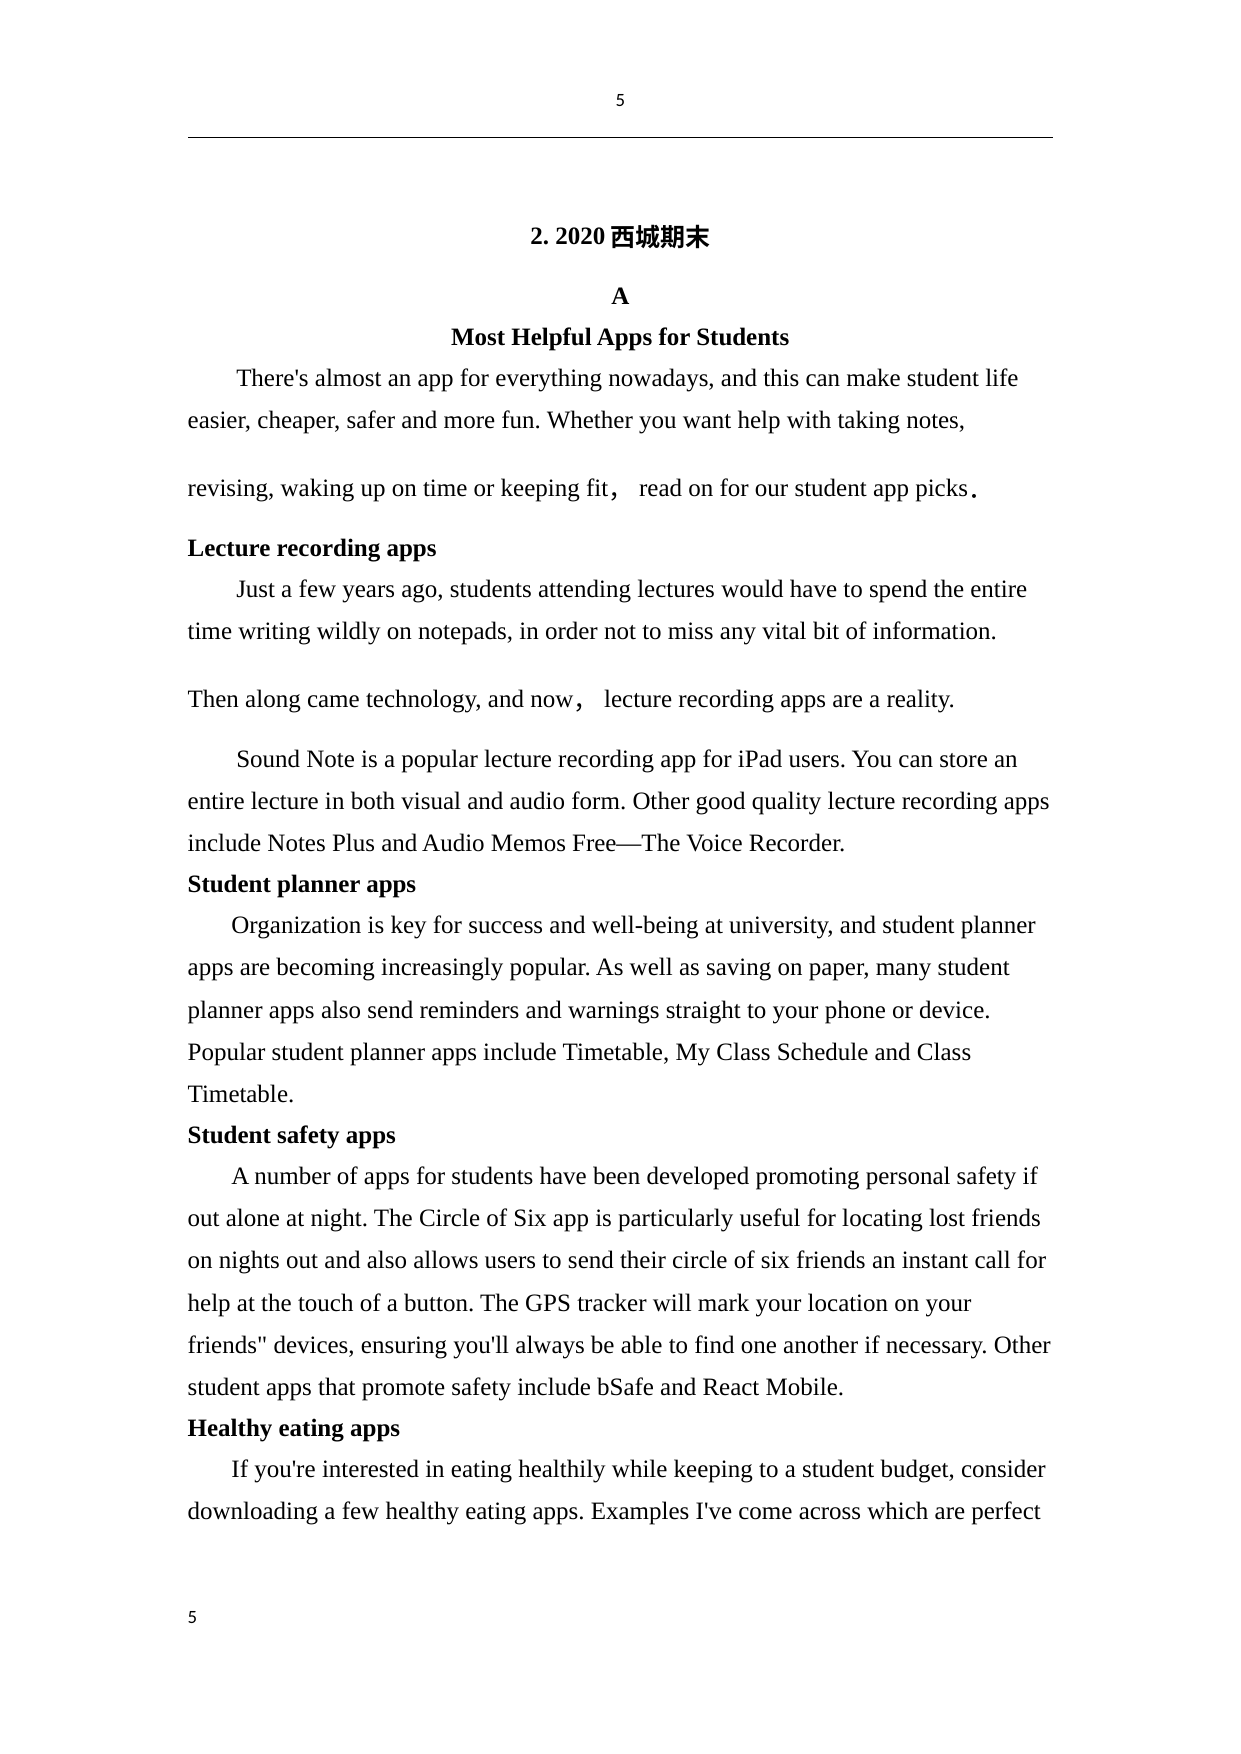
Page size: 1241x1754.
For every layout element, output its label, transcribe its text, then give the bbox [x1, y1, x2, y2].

text Student safety apps [187, 1118, 1053, 1151]
text Sound Note is a popular lecture recording app for iPad users. You can store an entire lecture in both visual and audio form. Other good quality lecture recording apps include Notes Plus and Audio Memos Free—The Voice Recorder. [187, 742, 1053, 859]
text A number of apps for students have been developed promoting personal safety if out alone at night. The Circle of Six app is particularly useful for locating lost friends on nights out and also allows users to send their circle of six friends an instant call for help at the touch of a button. The GPS tracker will mark your location on your friends" devices, ensuring you'll always be able to find one another if necessary. Other student apps that promote safety include bSafe and React Mobile. [187, 1159, 1053, 1403]
text There's almost an app for everything nowadays, and this can make student life easier, cheaper, safer and more fun. Whether you want help with taking notes, revising, waking up on time or keeping fit， read on for our student app picks． [187, 361, 1053, 520]
text Most Helpful Apps for Students [187, 320, 1053, 352]
text Lecture recording apps [187, 531, 1053, 563]
text Just a few years ago, students attending lectures would have to spend the entire time writing wildly on notepads, in order not to miss any vital bit of information. Then along came technology, and now， lecture recording apps are a reality. [187, 572, 1053, 731]
text A [187, 279, 1053, 311]
text Organization is key for success and well-being at university, and student planner apps are becoming increasingly popular. As well as saving on paper, many student planner apps also send reminders and warnings straight to your phone or device. Popular student planner apps include Timetable, My Class Schedule and Class Timetable. [187, 908, 1053, 1110]
text Student planner apps [187, 867, 1053, 900]
text Healthy eating apps [187, 1411, 1053, 1444]
text 2. 2020西城期末 [187, 203, 1053, 268]
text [187, 1452, 1053, 1527]
